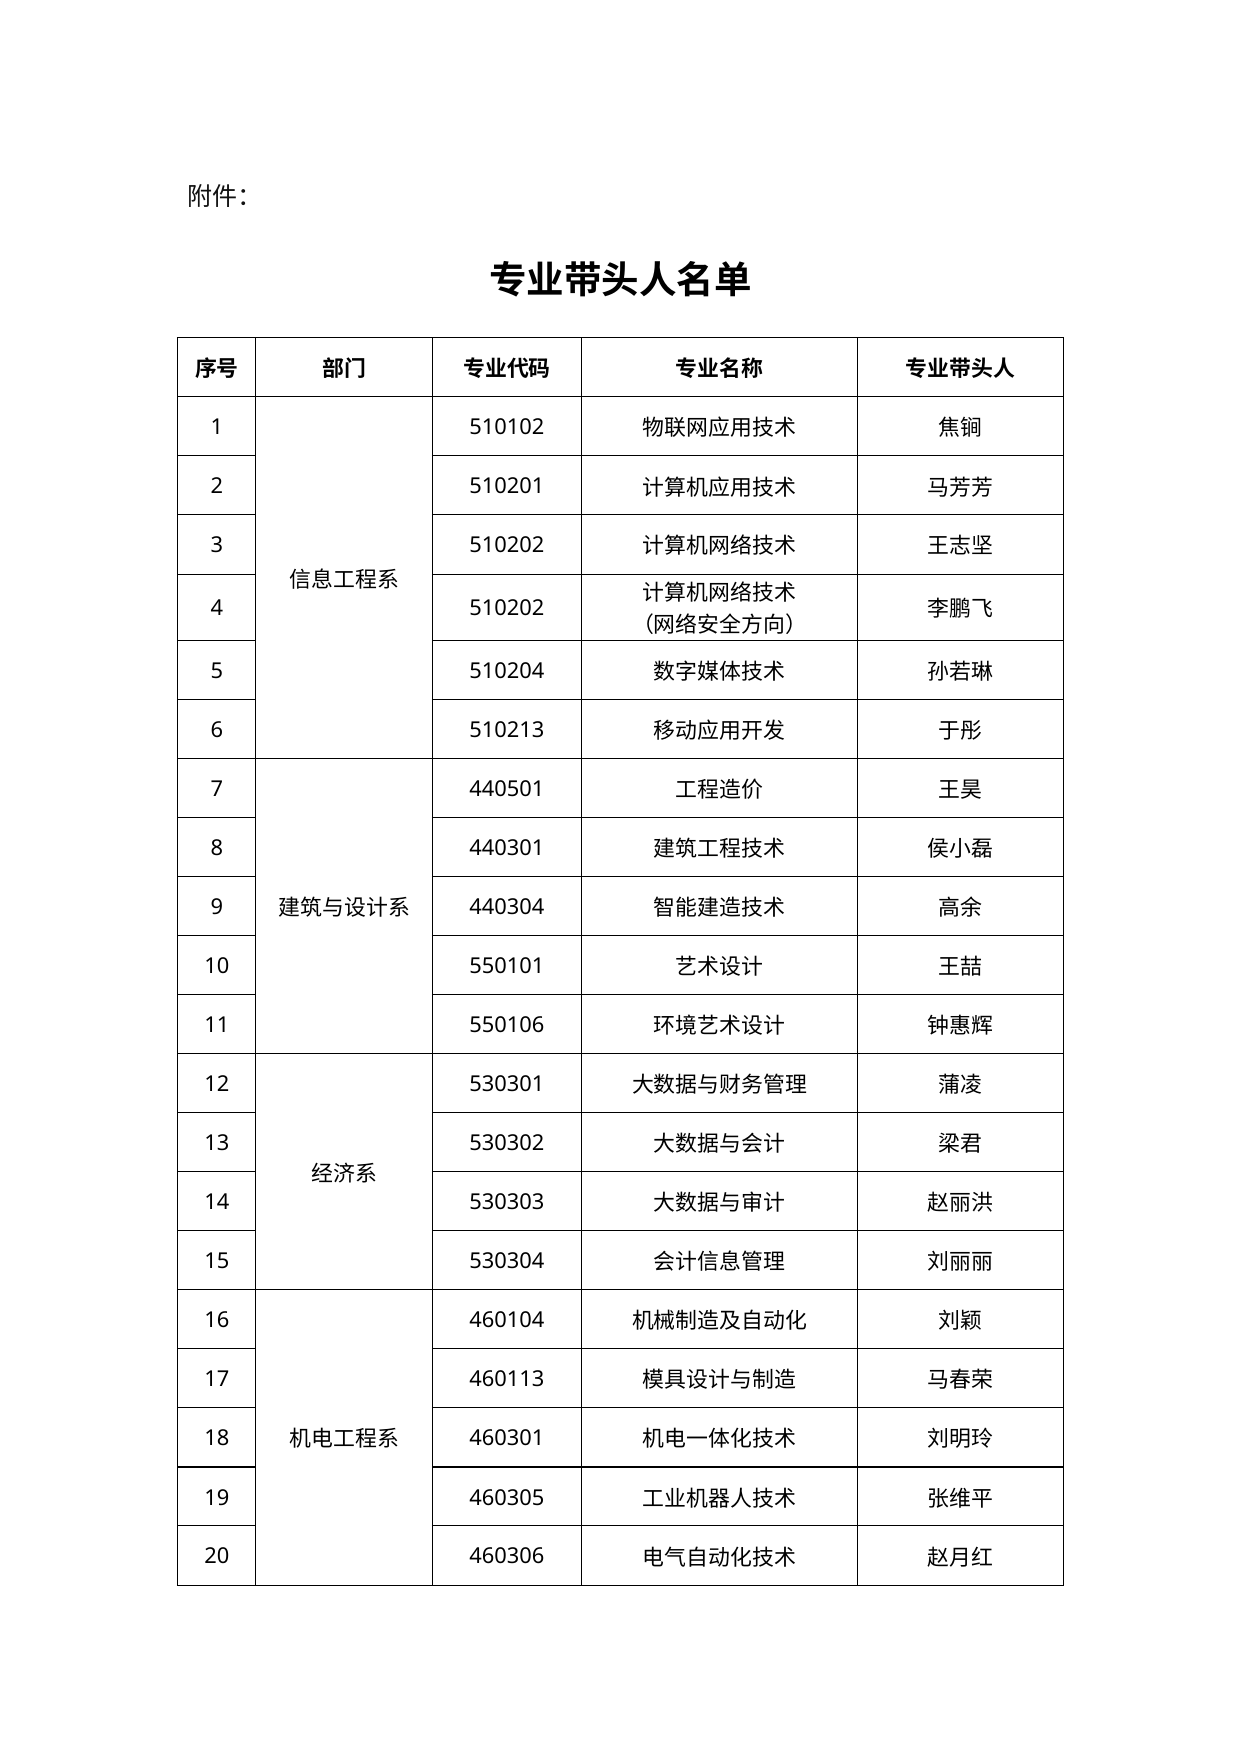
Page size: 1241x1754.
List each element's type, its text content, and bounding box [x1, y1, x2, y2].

table_cell 530303 [433, 1172, 581, 1230]
table_cell 工程造价 [582, 759, 857, 817]
table_cell 赵月红 [858, 1526, 1063, 1584]
table_cell 于彤 [858, 700, 1063, 758]
table_cell 计算机网络技术 （网络安全方向） [582, 575, 857, 639]
table_cell 510202 [433, 575, 581, 639]
table_cell 刘颖 [858, 1290, 1063, 1348]
table_header 序号 [178, 338, 255, 396]
table_cell 8 [178, 818, 255, 876]
table_cell 张维平 [858, 1468, 1063, 1525]
table_cell 510102 [433, 397, 581, 455]
table_cell 550101 [433, 936, 581, 994]
table_cell 工业机器人技术 [582, 1468, 857, 1525]
table_cell 大数据与财务管理 [582, 1054, 857, 1112]
table_cell 11 [178, 995, 255, 1053]
text 专业带头人名单 [187, 245, 1053, 310]
table_cell 16 [178, 1290, 255, 1348]
table_cell 模具设计与制造 [582, 1349, 857, 1407]
table_cell 智能建造技术 [582, 877, 857, 935]
table_cell 王志坚 [858, 515, 1063, 573]
table_cell 7 [178, 759, 255, 817]
table_cell 3 [178, 515, 255, 573]
table_cell 梁君 [858, 1113, 1063, 1171]
table_cell 530301 [433, 1054, 581, 1112]
text 附件： [187, 162, 965, 227]
table_cell 刘丽丽 [858, 1231, 1063, 1289]
table_cell 马芳芳 [858, 456, 1063, 514]
table_cell 510201 [433, 456, 581, 514]
table_cell 机电工程系 [256, 1290, 432, 1584]
table_cell 18 [178, 1408, 255, 1466]
table_cell 刘明玲 [858, 1408, 1063, 1466]
table_cell 17 [178, 1349, 255, 1407]
table_cell 510213 [433, 700, 581, 758]
table_cell 2 [178, 456, 255, 514]
table_cell 9 [178, 877, 255, 935]
table_header 专业名称 [582, 338, 857, 396]
table_cell 机电一体化技术 [582, 1408, 857, 1466]
table_cell 会计信息管理 [582, 1231, 857, 1289]
table_cell 440304 [433, 877, 581, 935]
table_cell 经济系 [256, 1054, 432, 1289]
table_cell 物联网应用技术 [582, 397, 857, 455]
table_cell 建筑与设计系 [256, 759, 432, 1053]
table_cell 460305 [433, 1468, 581, 1525]
table_cell 20 [178, 1526, 255, 1584]
table_cell 4 [178, 575, 255, 639]
table_cell 李鹏飞 [858, 575, 1063, 639]
table_cell 13 [178, 1113, 255, 1171]
table_cell 赵丽洪 [858, 1172, 1063, 1230]
table_cell 王昊 [858, 759, 1063, 817]
table_cell 550106 [433, 995, 581, 1053]
table_header 专业带头人 [858, 338, 1063, 396]
table_header 部门 [256, 338, 432, 396]
table_cell 环境艺术设计 [582, 995, 857, 1053]
table_cell 530304 [433, 1231, 581, 1289]
table_cell 10 [178, 936, 255, 994]
table_cell 460306 [433, 1526, 581, 1584]
table_cell 电气自动化技术 [582, 1526, 857, 1584]
table_cell 移动应用开发 [582, 700, 857, 758]
table_cell 数字媒体技术 [582, 641, 857, 698]
table_cell 14 [178, 1172, 255, 1230]
table_cell 王喆 [858, 936, 1063, 994]
table_cell 19 [178, 1468, 255, 1525]
table_cell 5 [178, 641, 255, 698]
table_cell 焦锏 [858, 397, 1063, 455]
table_cell 460113 [433, 1349, 581, 1407]
table_cell 460104 [433, 1290, 581, 1348]
table_cell 侯小磊 [858, 818, 1063, 876]
table_cell 大数据与审计 [582, 1172, 857, 1230]
table_cell 机械制造及自动化 [582, 1290, 857, 1348]
table_cell 440501 [433, 759, 581, 817]
table_cell 12 [178, 1054, 255, 1112]
table_cell 孙若琳 [858, 641, 1063, 698]
table_cell 530302 [433, 1113, 581, 1171]
table_cell 1 [178, 397, 255, 455]
table_cell 15 [178, 1231, 255, 1289]
table_cell 大数据与会计 [582, 1113, 857, 1171]
table_cell 信息工程系 [256, 397, 432, 758]
table_cell 钟惠辉 [858, 995, 1063, 1053]
table_cell 马春荣 [858, 1349, 1063, 1407]
table_cell 艺术设计 [582, 936, 857, 994]
table_cell 建筑工程技术 [582, 818, 857, 876]
table_header 专业代码 [433, 338, 581, 396]
table_cell 蒲凌 [858, 1054, 1063, 1112]
table_cell 510204 [433, 641, 581, 698]
table_cell 460301 [433, 1408, 581, 1466]
table_cell 计算机网络技术 [582, 515, 857, 573]
table_cell 510202 [433, 515, 581, 573]
table_cell 高余 [858, 877, 1063, 935]
table_cell 计算机应用技术 [582, 456, 857, 514]
table_cell 440301 [433, 818, 581, 876]
table_cell 6 [178, 700, 255, 758]
